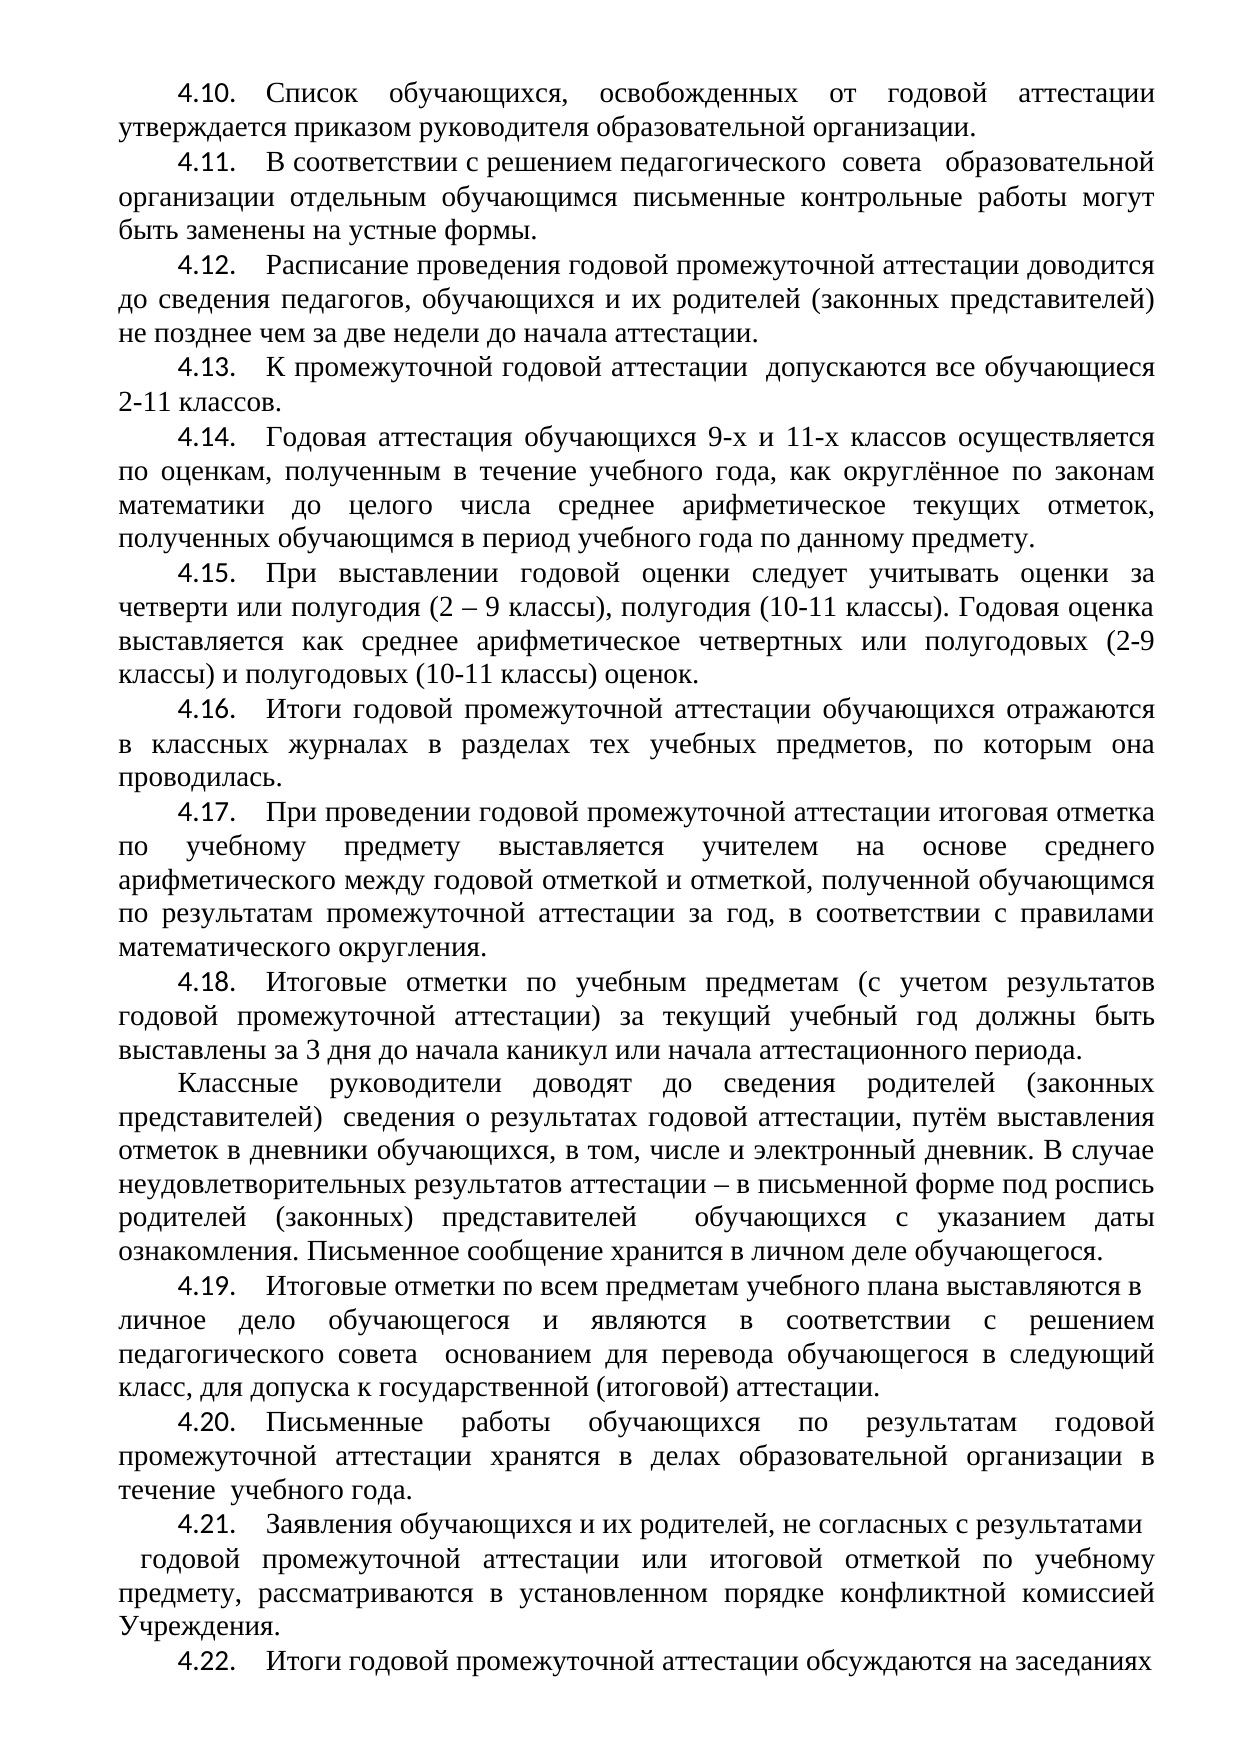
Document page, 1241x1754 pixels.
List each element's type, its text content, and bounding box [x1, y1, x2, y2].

list Заявления обучающихся и их родителей, не согласных с результатами [118, 1506, 1156, 1541]
list Итоговые отметки по учебным предметам (с учетом результатов годовой промежуточной аттестации) за текущий учебный год должны быть выставлены за 3 дня до начала каникул или начала аттестационного периода. [118, 963, 1156, 1065]
list Список обучающихся, освобожденных от годовой аттестации утверждается приказом руководителя образовательной организации. [118, 74, 1156, 143]
list Годовая аттестация обучающихся 9-х и 11-х классов осуществляется по оценкам, полученным в течение учебного года, как округлённое по законам математики до целого числа среднее арифметическое текущих отметок, полученных обучающимся в период учебного года по данному предмету. [118, 418, 1156, 554]
list Итоговые отметки по всем предметам учебного плана выставляются в [118, 1267, 1156, 1302]
text личное дело обучающегося и являются в соответствии с решением педагогического совета основанием для перевода обучающегося в следующий класс, для допуска к государственной (итоговой) аттестации. [118, 1302, 1156, 1403]
list К промежуточной годовой аттестации допускаются все обучающиеся 2-11 классов. [118, 348, 1156, 418]
list В соответствии с решением педагогического совета образовательной организации отдельным обучающимся письменные контрольные работы могут быть заменены на устные формы. [118, 143, 1156, 246]
list При проведении годовой промежуточной аттестации итоговая отметка по учебному предмету выставляется учителем на основе среднего арифметического между годовой отметкой и отметкой, полученной обучающимся по результатам промежуточной аттестации за год, в соответствии с правилами математического округления. [118, 793, 1156, 963]
text годовой промежуточной аттестации или итоговой отметкой по учебному предмету, рассматриваются в установленном порядке конфликтной комиссией Учреждения. [118, 1541, 1156, 1642]
list Расписание проведения годовой промежуточной аттестации доводится до сведения педагогов, обучающихся и их родителей (законных представителей) не позднее чем за две недели до начала аттестации. [118, 246, 1156, 348]
list При выставлении годовой оценки следует учитывать оценки за четверти или полугодия (2 – 9 классы), полугодия (10-11 классы). Годовая оценка выставляется как среднее арифметическое четвертных или полугодовых (2-9 классы) и полугодовых (10-11 классы) оценок. [118, 554, 1156, 690]
text Классные руководители доводят до сведения родителей (законных представителей) сведения о результатах годовой аттестации, путём выставления отметок в дневники обучающихся, в том, числе и электронный дневник. В случае неудовлетворительных результатов аттестации – в письменной форме под роспись родителей (законных) представителей обучающихся с указанием даты ознакомления. Письменное сообщение хранится в личном деле обучающегося. [118, 1065, 1156, 1267]
list Итоги годовой промежуточной аттестации обучающихся отражаются в классных журналах в разделах тех учебных предметов, по которым она проводилась. [118, 690, 1156, 793]
list Письменные работы обучающихся по результатам годовой промежуточной аттестации хранятся в делах образовательной организации в течение учебного года. [118, 1403, 1156, 1506]
list Итоги годовой промежуточной аттестации обсуждаются на заседаниях [118, 1642, 1156, 1677]
